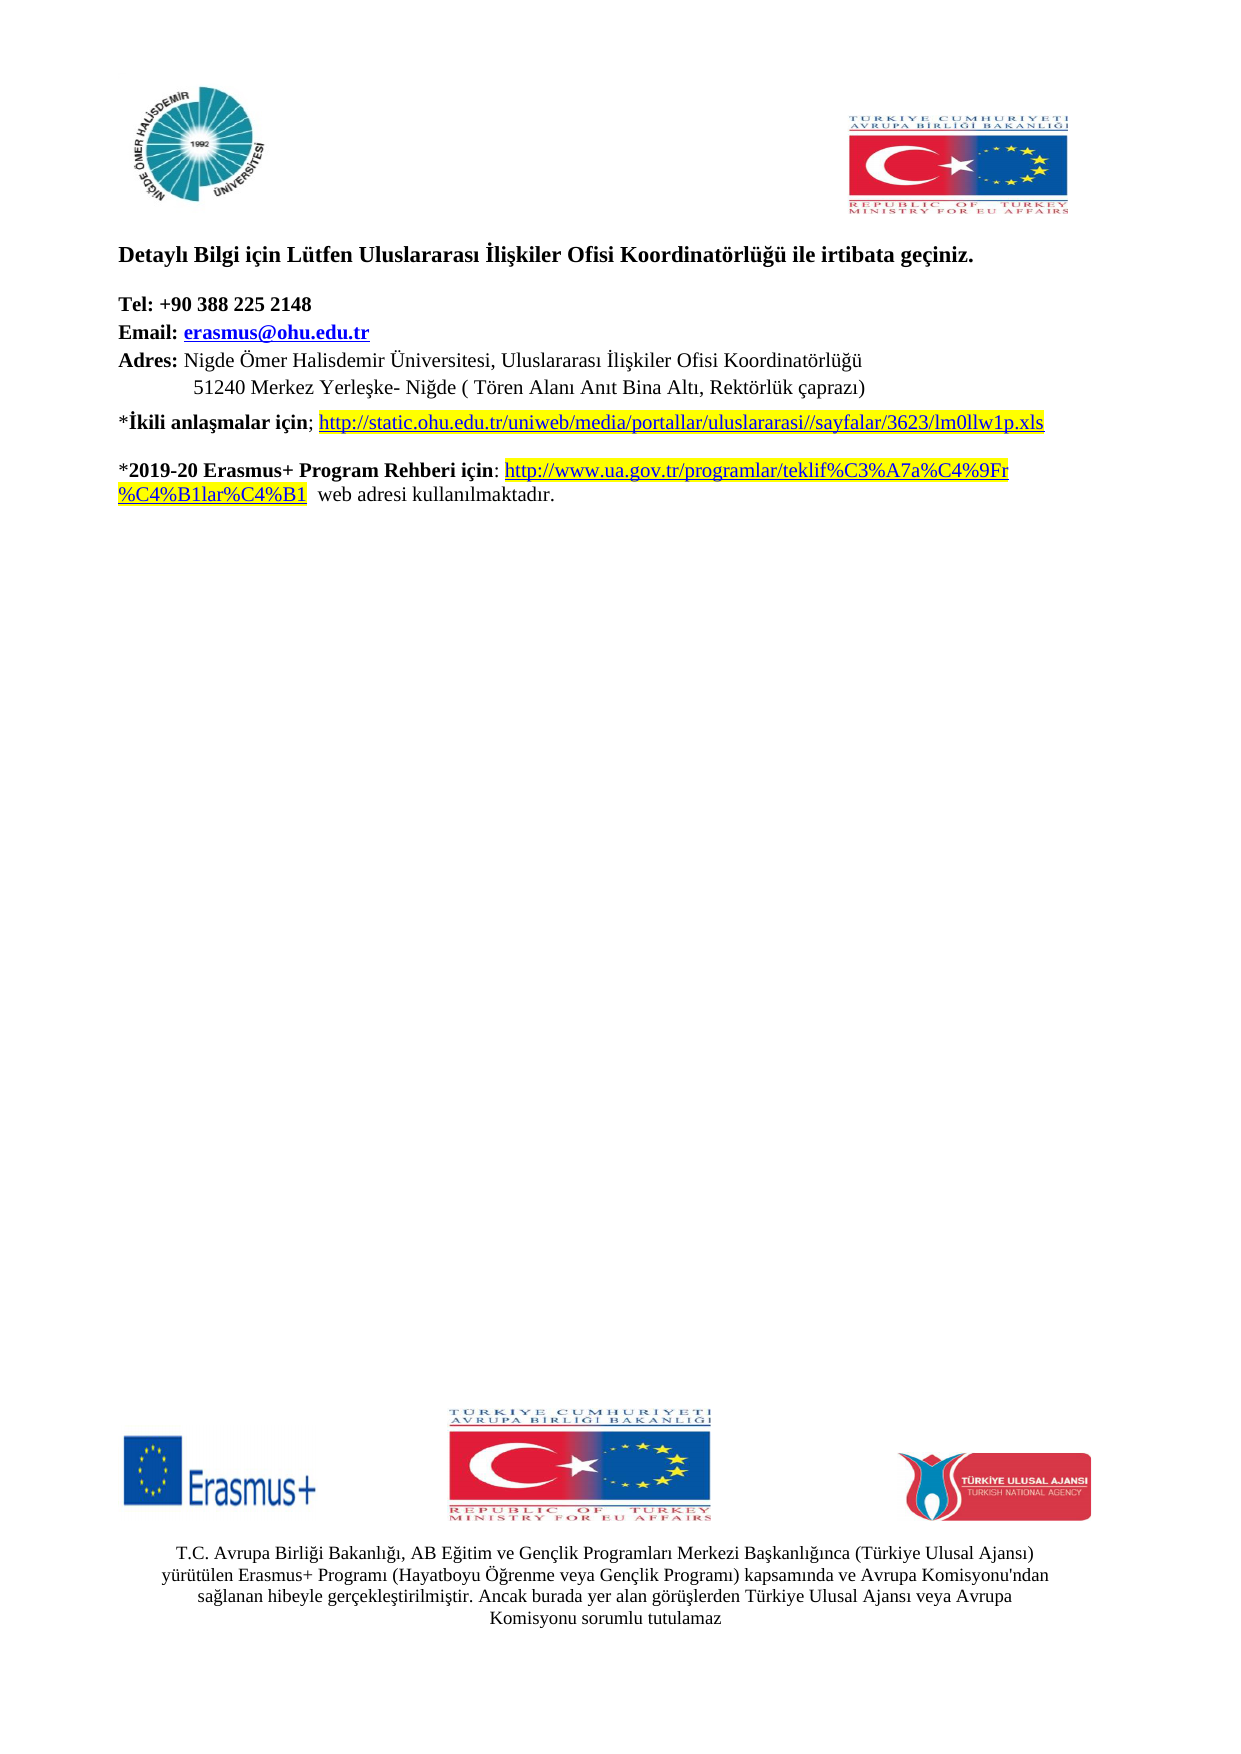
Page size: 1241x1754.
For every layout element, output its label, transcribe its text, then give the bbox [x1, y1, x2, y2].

text 51240 Merkez Yerleşke- Niğde ( Tören Alanı Anıt Bina Altı, Rektörlük çaprazı) [193, 375, 1093, 399]
text Adres: Nigde Ömer Halisdemir Üniversitesi, Uluslararası İlişkiler Ofisi Koordinatörlüğü [118, 348, 1093, 372]
text *İkili anlaşmalar için; http://static.ohu.edu.tr/uniweb/media/portallar/uluslararasi//sayfalar/3623/lm0llw1p.xls [118, 403, 1093, 434]
text Tel: +90 388 225 2148 [118, 292, 1093, 316]
text Email: erasmus@ohu.edu.tr [118, 320, 1093, 344]
text Detaylı Bilgi için Lütfen Uluslararası İlişkiler Ofisi Koordinatörlüğü ile irtibata geçiniz. [118, 241, 1093, 268]
text *2019-20 Erasmus+ Program Rehberi için: http://www.ua.gov.tr/programlar/teklif%C3%A7a%C4%9Fr%C4%B1lar%C4%B1 web adresi kullanılmaktadır. [118, 458, 1093, 506]
picture [118, 73, 279, 214]
